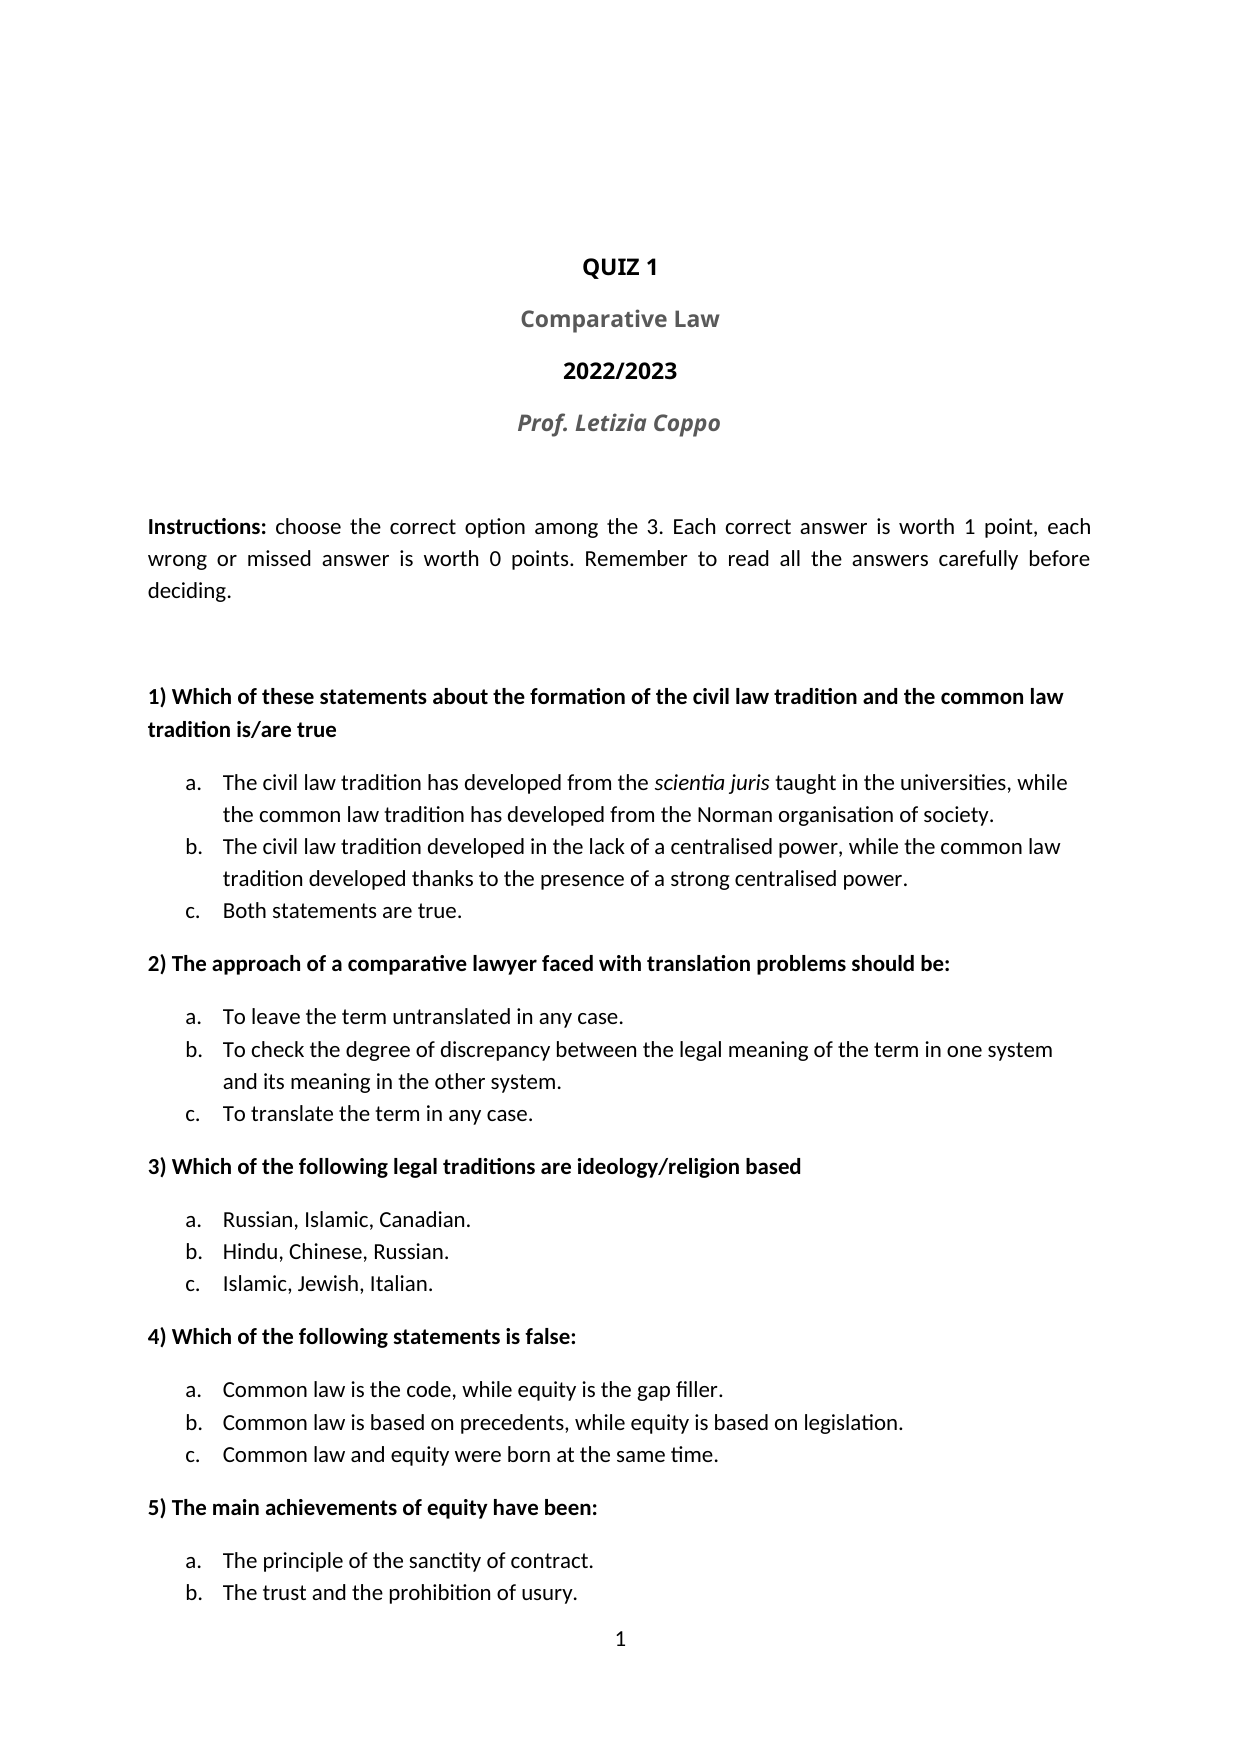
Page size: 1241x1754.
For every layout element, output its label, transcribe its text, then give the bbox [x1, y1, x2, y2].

text QUIZ 1 [148, 251, 1093, 282]
list To check the degree of discrepancy between the legal meaning of the term in one system and its meaning in the other system. [185, 1035, 1093, 1095]
list Both statements are true. [185, 896, 1093, 924]
list Russian, Islamic, Canadian. [185, 1205, 1093, 1233]
text Prof. Letizia Coppo [148, 407, 1093, 438]
list Common law is based on precedents, while equity is based on legislation. [185, 1408, 1093, 1436]
text 1) Which of these statements about the formation of the civil law tradition and the common law tradition is/are true [148, 682, 1093, 743]
list Common law is the code, while equity is the gap filler. [185, 1376, 1093, 1403]
list The trust and the prohibition of usury. [185, 1578, 1093, 1606]
text 2) The approach of a comparative lawyer faced with translation problems should be: [148, 949, 1093, 977]
list The principle of the sanctity of contract. [185, 1546, 1093, 1574]
text Instructions: choose the correct option among the 3. Each correct answer is worth 1 point, each wrong or missed answer is worth 0 points. Remember to read all the answers carefully before deciding. [148, 512, 1093, 604]
text 2022/2023 [148, 355, 1093, 386]
text Comparative Law [148, 303, 1093, 334]
list The civil law tradition has developed from the scientia juris taught in the universities, while the common law tradition has developed from the Norman organisation of society. [185, 768, 1093, 828]
list Hindu, Chinese, Russian. [185, 1237, 1093, 1265]
text 5) The main achievements of equity have been: [148, 1493, 1093, 1521]
text 4) Which of the following statements is false: [148, 1322, 1093, 1351]
list To translate the term in any case. [185, 1099, 1093, 1127]
list The civil law tradition developed in the lack of a centralised power, while the common law tradition developed thanks to the presence of a strong centralised power. [185, 832, 1093, 892]
text 3) Which of the following legal traditions are ideology/religion based [148, 1152, 1093, 1180]
list Islamic, Jewish, Italian. [185, 1269, 1093, 1297]
list To leave the term untranslated in any case. [185, 1002, 1093, 1031]
list Common law and equity were born at the same time. [185, 1440, 1093, 1468]
